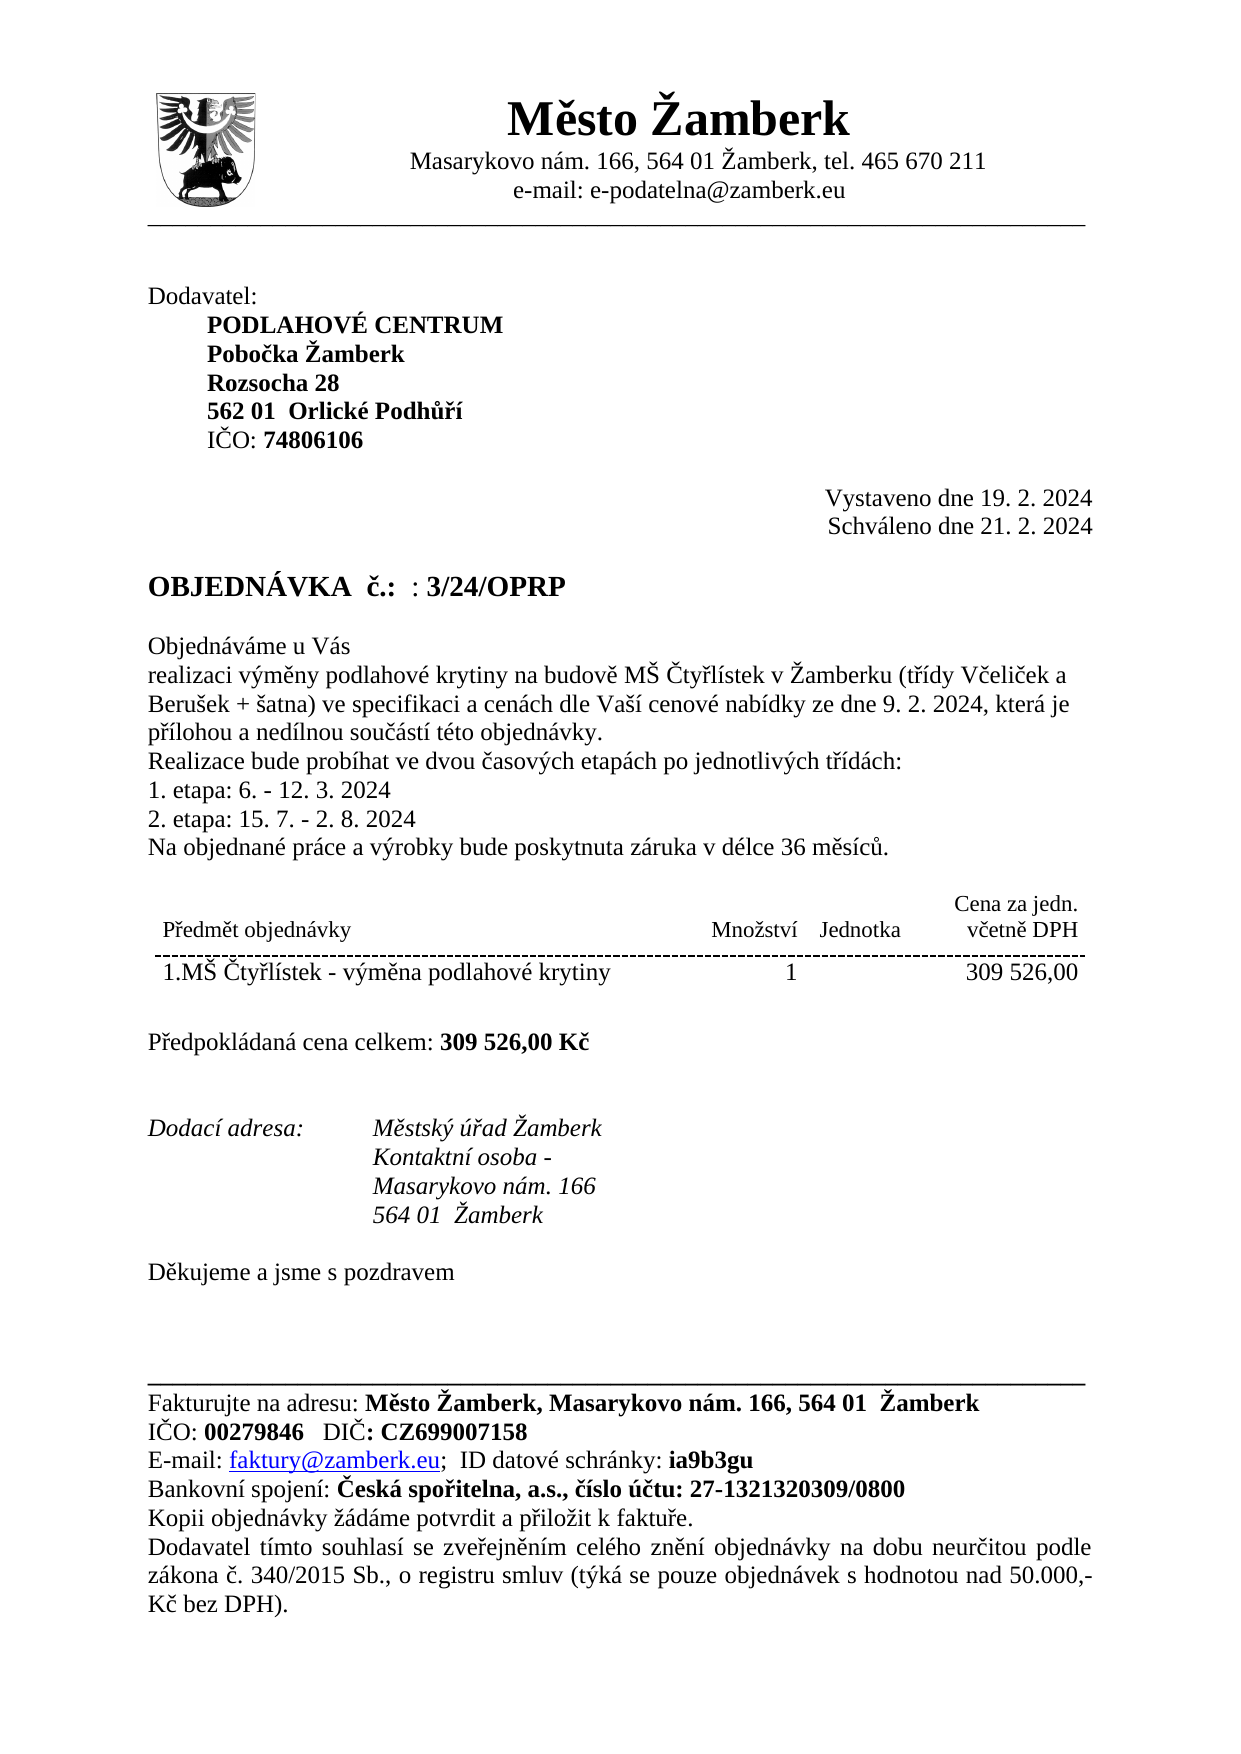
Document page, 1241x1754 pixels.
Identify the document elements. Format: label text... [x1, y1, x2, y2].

table_header Množství [687, 890, 805, 955]
subtitle Schváleno dne 21. 2. 2024 [148, 511, 1092, 540]
text Objednáváme u Vás [148, 631, 1092, 660]
table_cell 309 526,00 [908, 955, 1085, 998]
table_header Jednotka [805, 890, 908, 955]
text Dodací adresa: Městský úřad Žamberk [148, 1113, 1092, 1142]
text 564 01 Žamberk [148, 1200, 1092, 1228]
text IČO: 74806106 [207, 425, 1092, 454]
table_cell [805, 955, 908, 998]
text realizaci výměny podlahové krytiny na budově MŠ Čtyřlístek v Žamberku (třídy Včeliček a Berušek + šatna) ve specifikaci a cenách dle Vaší cenové nabídky ze dne 9. 2. 2024, která je přílohou a nedílnou součástí této objednávky. [148, 660, 1092, 746]
table_header Předmět objednávky [155, 890, 687, 955]
subtitle Vystaveno dne 19. 2. 2024 [148, 483, 1092, 511]
table_header Cena za jedn. včetně DPH [908, 890, 1085, 955]
text Pobočka Žamberk [207, 339, 1092, 368]
text Děkujeme a jsme s pozdravem [148, 1257, 1092, 1286]
text Masarykovo nám. 166 [148, 1171, 1092, 1200]
text Na objednané práce a výrobky bude poskytnuta záruka v délce 36 měsíců. [148, 832, 1092, 861]
text OBJEDNÁVKA č.: : 3/24/OPRP [148, 569, 1092, 602]
text Dodavatel: [148, 281, 1092, 310]
text Realizace bude probíhat ve dvou časových etapách po jednotlivých třídách: [148, 746, 1092, 775]
text Předpokládaná cena celkem: 309 526,00 Kč [148, 1027, 1092, 1056]
text 562 01 Orlické Podhůří [207, 396, 1092, 425]
table_cell 1.MŠ Čtyřlístek - výměna podlahové krytiny [155, 955, 687, 998]
text Kontaktní osoba - [148, 1142, 1092, 1171]
text Rozsocha 28 [207, 368, 1092, 396]
table_cell 1 [687, 955, 805, 998]
text 1. etapa: 6. - 12. 3. 2024 [148, 775, 1092, 804]
text 2. etapa: 15. 7. - 2. 8. 2024 [148, 804, 1092, 832]
text PODLAHOVÉ CENTRUM [207, 310, 1092, 339]
picture [156, 93, 256, 207]
